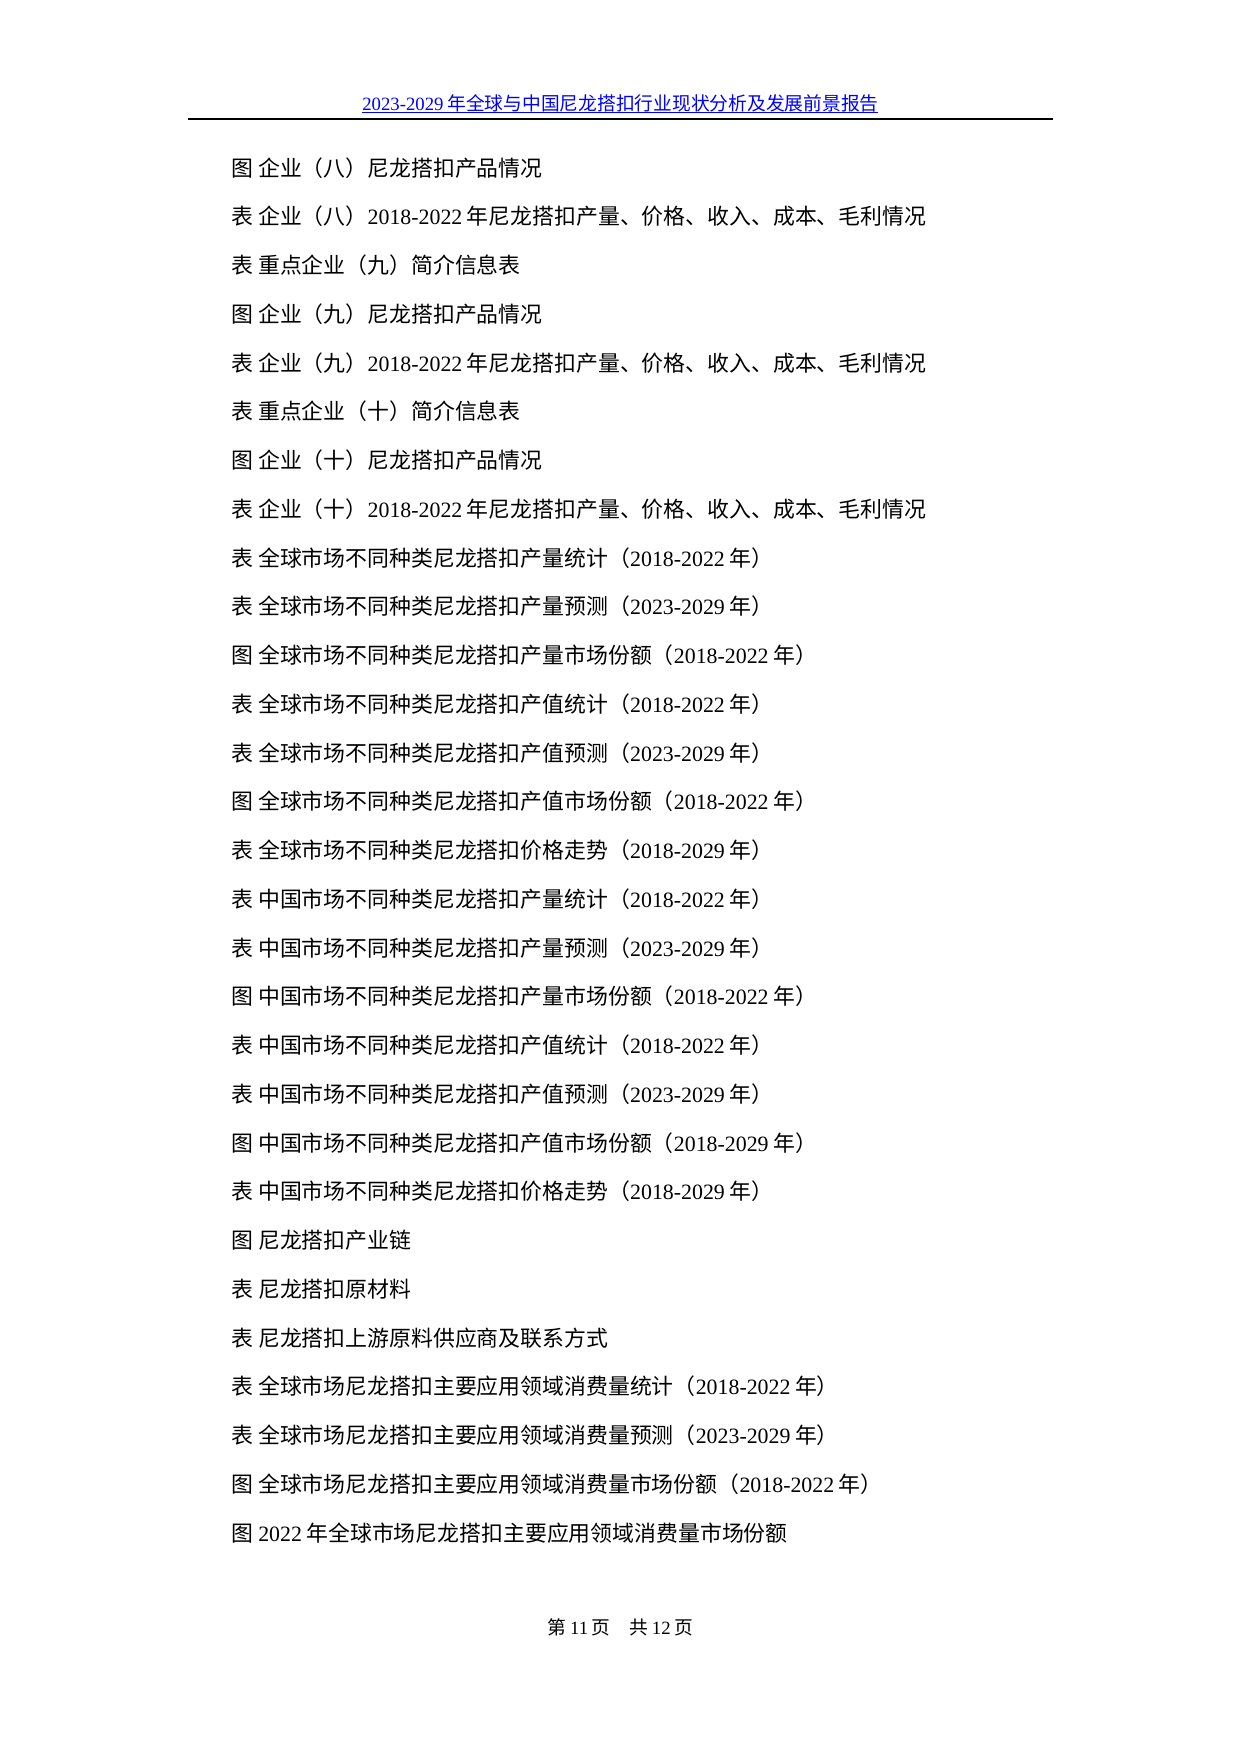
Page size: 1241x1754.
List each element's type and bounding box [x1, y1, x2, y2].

text [187, 150, 1053, 1548]
